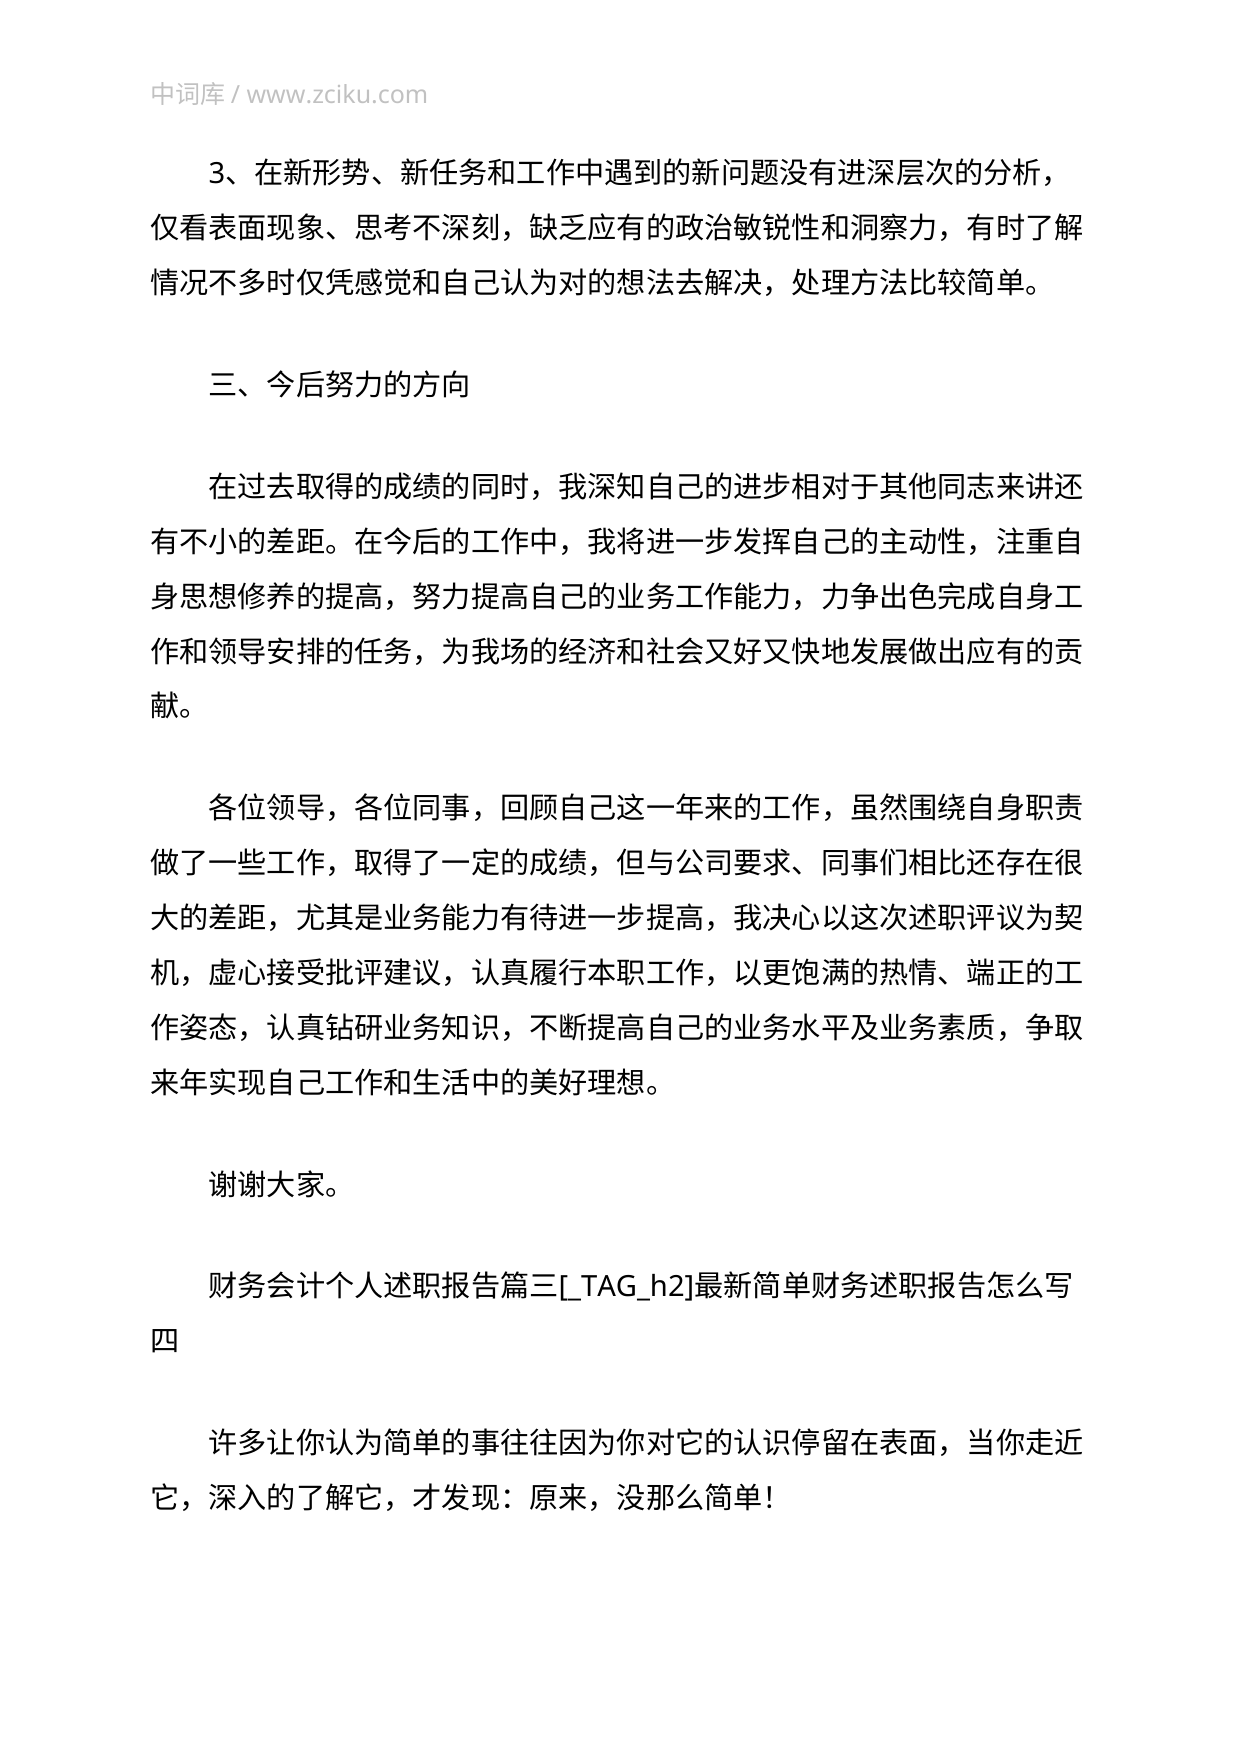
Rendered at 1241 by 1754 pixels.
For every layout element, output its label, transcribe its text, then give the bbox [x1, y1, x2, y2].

text 在过去取得的成绩的同时，我深知自己的进步相对于其他同志来讲还有不小的差距。在今后的工作中，我将进一步发挥自己的主动性，注重自身思想修养的提高，努力提高自己的业务工作能力，力争出色完成自身工作和领导安排的任务，为我场的经济和社会又好又快地发展做出应有的贡献。 [150, 463, 1090, 725]
text 3、在新形势、新任务和工作中遇到的新问题没有进深层次的分析，仅看表面现象、思考不深刻，缺乏应有的政治敏锐性和洞察力，有时了解情况不多时仅凭感觉和自己认为对的想法去解决，处理方法比较简单。 [150, 150, 1090, 302]
text 三、今后努力的方向 [150, 362, 1090, 404]
text 许多让你认为简单的事往往因为你对它的认识停留在表面，当你走近它，深入的了解它，才发现：原来，没那么简单！ [150, 1419, 1090, 1517]
text 财务会计个人述职报告篇三[_TAG_h2]最新简单财务述职报告怎么写四 [150, 1263, 1090, 1360]
text 谢谢大家。 [150, 1161, 1090, 1203]
text 各位领导，各位同事，回顾自己这一年来的工作，虽然围绕自身职责做了一些工作，取得了一定的成绩，但与公司要求、同事们相比还存在很大的差距，尤其是业务能力有待进一步提高，我决心以这次述职评议为契机，虚心接受批评建议，认真履行本职工作，以更饱满的热情、端正的工作姿态，认真钻研业务知识，不断提高自己的业务水平及业务素质，争取来年实现自己工作和生活中的美好理想。 [150, 785, 1090, 1102]
